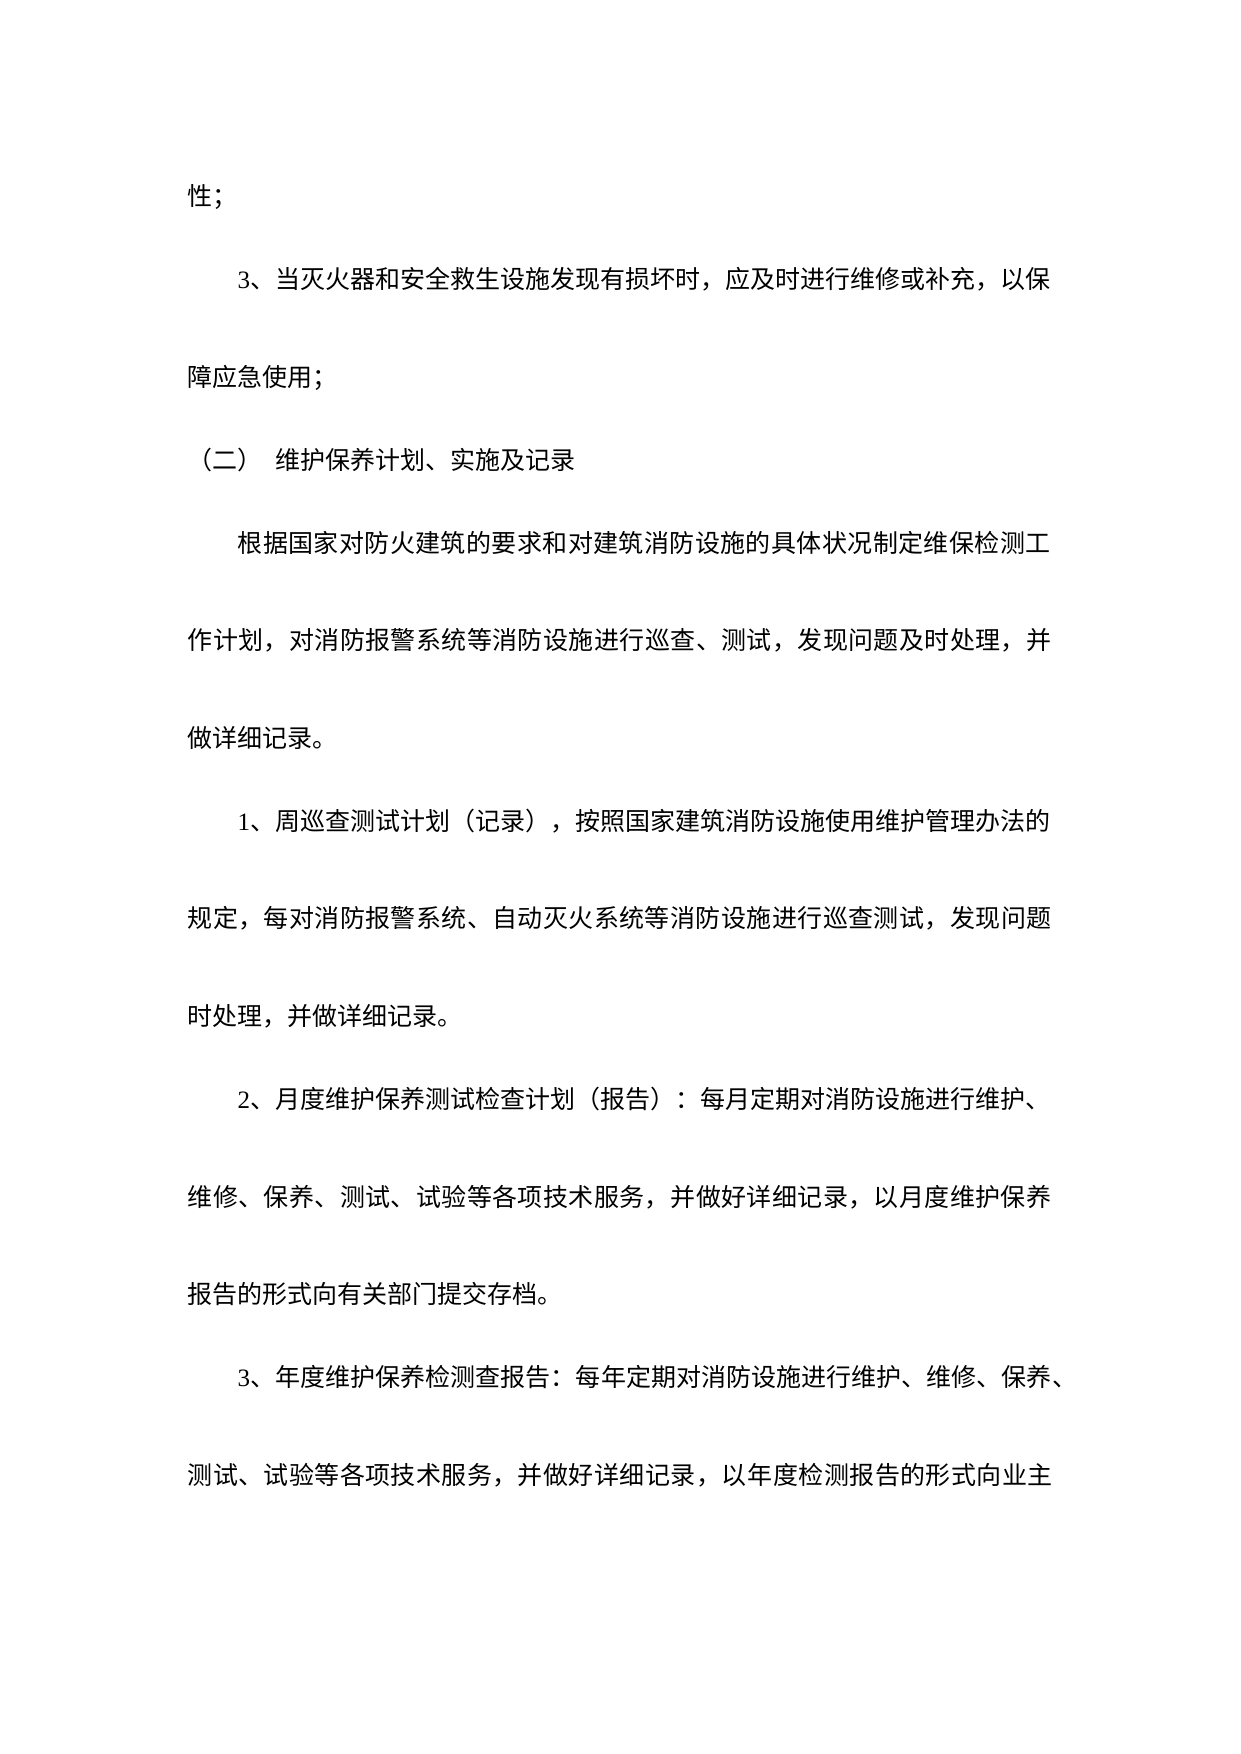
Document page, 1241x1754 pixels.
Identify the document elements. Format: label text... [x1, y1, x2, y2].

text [187, 1343, 1053, 1506]
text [187, 162, 1053, 227]
list 维护保养计划、实施及记录 [187, 426, 1053, 491]
text 2、月度维护保养测试检查计划（报告）：每月定期对消防设施进行维护、维修、保养、测试、试验等各项技术服务，并做好详细记录，以月度维护保养报告的形式向有关部门提交存档。 [187, 1065, 1053, 1325]
text 3、当灭火器和安全救生设施发现有损坏时，应及时进行维修或补充，以保障应急使用； [187, 245, 1053, 408]
text 根据国家对防火建筑的要求和对建筑消防设施的具体状况制定维保检测工作计划，对消防报警系统等消防设施进行巡查、测试，发现问题及时处理，并做详细记录。 [187, 509, 1053, 769]
text 1、周巡查测试计划（记录），按照国家建筑消防设施使用维护管理办法的规定，每对消防报警系统、自动灭火系统等消防设施进行巡查测试，发现问题时处理，并做详细记录。 [187, 787, 1053, 1047]
